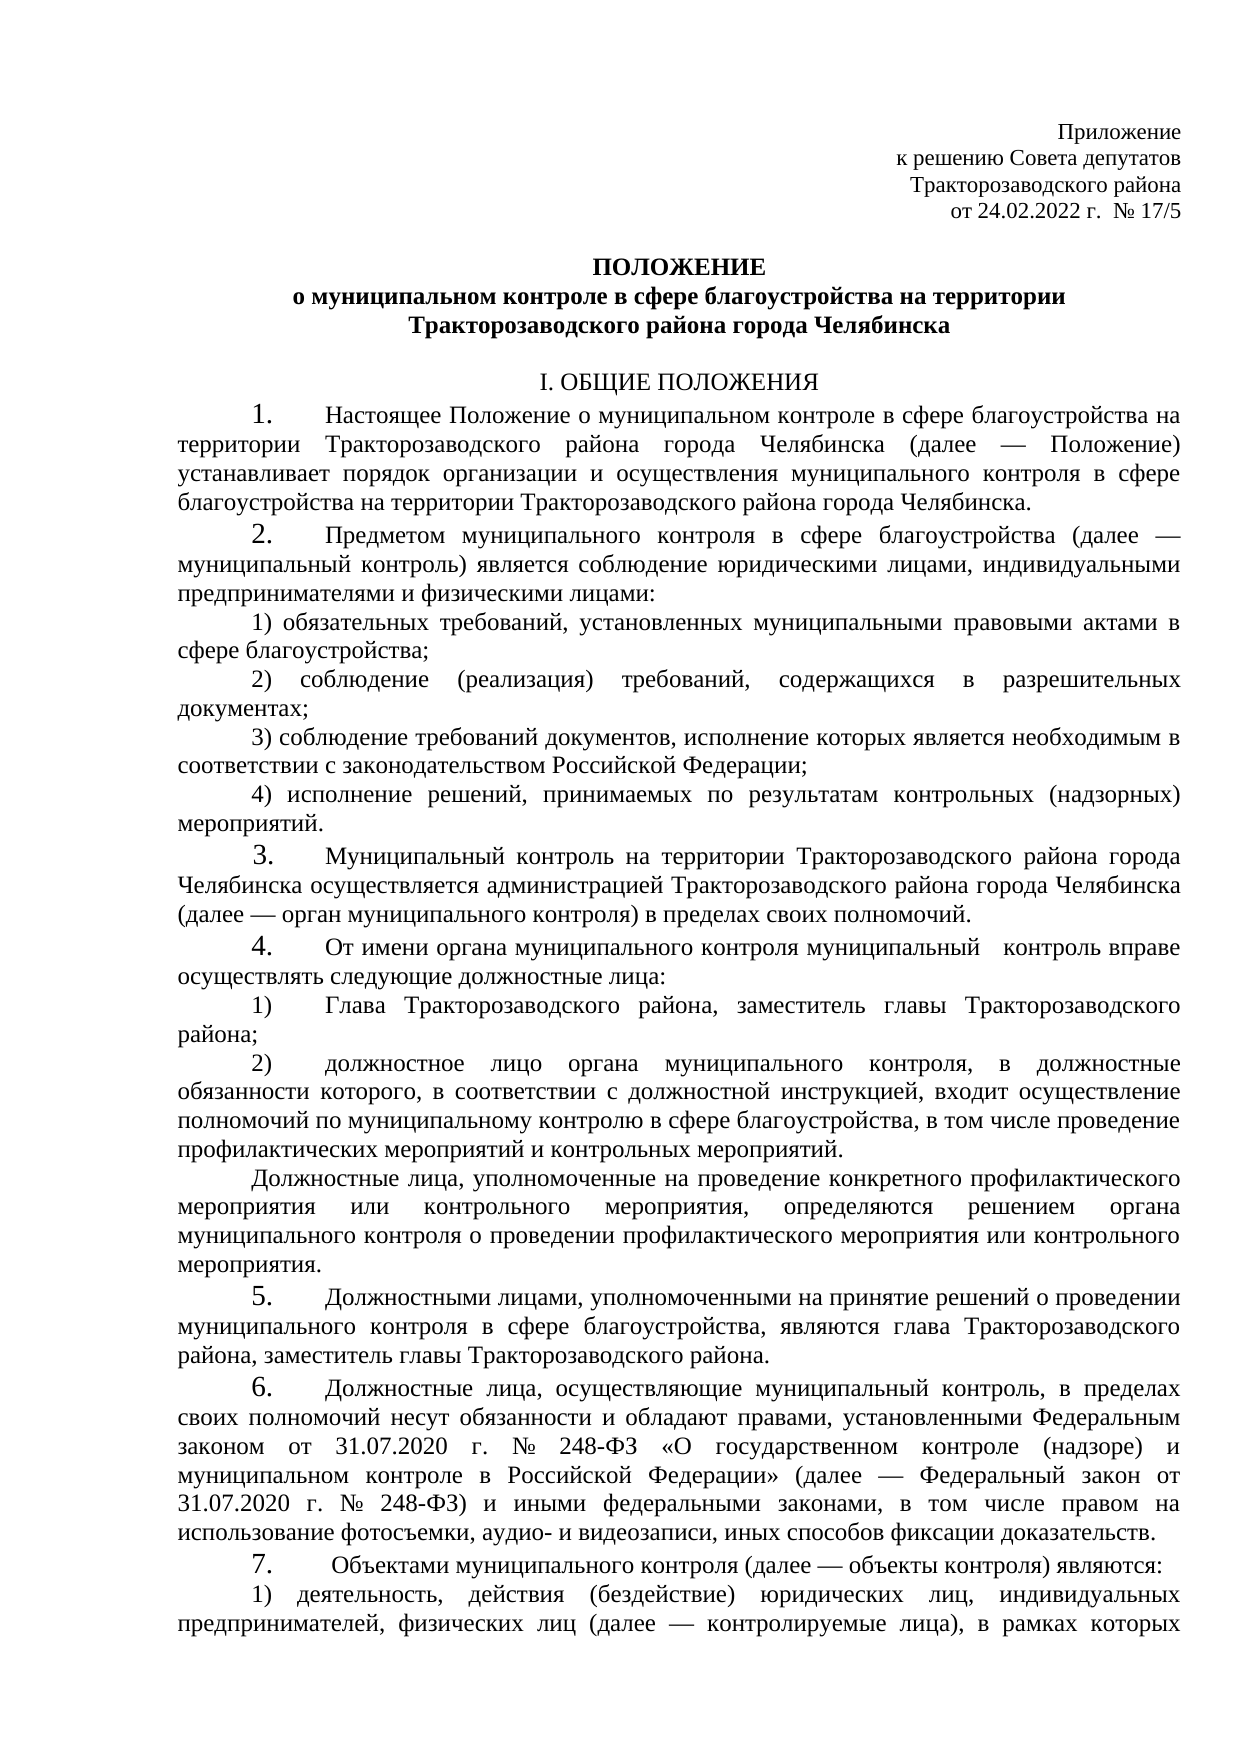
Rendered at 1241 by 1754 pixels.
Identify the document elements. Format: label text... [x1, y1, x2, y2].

text 4) исполнение решений, принимаемых по результатам контрольных (надзорных) мероприятий. [177, 779, 1181, 837]
text Тракторозаводского района [177, 171, 1181, 197]
list Должностные лица, уполномоченные на проведение конкретного профилактического мероприятия или контрольного мероприятия, определяются решением органа муниципального контроля о проведении профилактического мероприятия или контрольного мероприятия. [177, 1163, 1181, 1278]
text 1) обязательных требований, установленных муниципальными правовыми актами в сфере благоустройства; [177, 607, 1181, 664]
list Предметом муниципального контроля в сфере благоустройства (далее — муниципальный контроль) является соблюдение юридическими лицами, индивидуальными предпринимателями и физическими лицами: [177, 516, 1181, 607]
list Муниципальный контроль на территории Тракторозаводского района города Челябинска осуществляется администрацией Тракторозаводского района города Челябинска (далее — орган муниципального контроля) в пределах своих полномочий. [177, 837, 1181, 928]
list Глава Тракторозаводского района, заместитель главы Тракторозаводского района; [177, 990, 1181, 1048]
list Должностными лицами, уполномоченными на принятие решений о проведении муниципального контроля в сфере благоустройства, являются глава Тракторозаводского района, заместитель главы Тракторозаводского района. [177, 1278, 1181, 1369]
list Должностные лица, осуществляющие муниципальный контроль, в пределах своих полномочий несут обязанности и обладают правами, установленными Федеральным законом от 31.07.2020 г. № 248-ФЗ «О государственном контроле (надзоре) и муниципальном контроле в Российской Федерации» (далее — Федеральный закон от 31.07.2020 г. № 248-ФЗ) и иными федеральными законами, в том числе правом на использование фотосъемки, аудио- и видеозаписи, иных способов фиксации доказательств. [177, 1369, 1181, 1546]
text I. ОБЩИЕ ПОЛОЖЕНИЯ [177, 367, 1181, 396]
text Приложение [177, 118, 1181, 144]
text 2) соблюдение (реализация) требований, содержащихся в разрешительных документах; [177, 664, 1181, 722]
list Объектами муниципального контроля (далее — объекты контроля) являются: [177, 1546, 1181, 1579]
text ПОЛОЖЕНИЕ [177, 252, 1181, 281]
list От имени органа муниципального контроля муниципальный контроль вправе осуществлять следующие должностные лица: [177, 928, 1181, 990]
list Настоящее Положение о муниципальном контроле в сфере благоустройства на территории Тракторозаводского района города Челябинска (далее — Положение) устанавливает порядок организации и осуществления муниципального контроля в сфере благоустройства на территории Тракторозаводского района города Челябинска. [177, 396, 1181, 516]
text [177, 1579, 1181, 1637]
text к решению Совета депутатов [177, 144, 1181, 171]
text от 24.02.2022 г. № 17/5 [177, 197, 1181, 223]
text 3) соблюдение требований документов, исполнение которых является необходимым в соответствии с законодательством Российской Федерации; [177, 722, 1181, 779]
text о муниципальном контроле в сфере благоустройства на территории Тракторозаводского района города Челябинска [177, 281, 1181, 338]
list должностное лицо органа муниципального контроля, в должностные обязанности которого, в соответствии с должностной инструкцией, входит осуществление полномочий по муниципальному контролю в сфере благоустройства, в том числе проведение профилактических мероприятий и контрольных мероприятий. [177, 1048, 1181, 1163]
